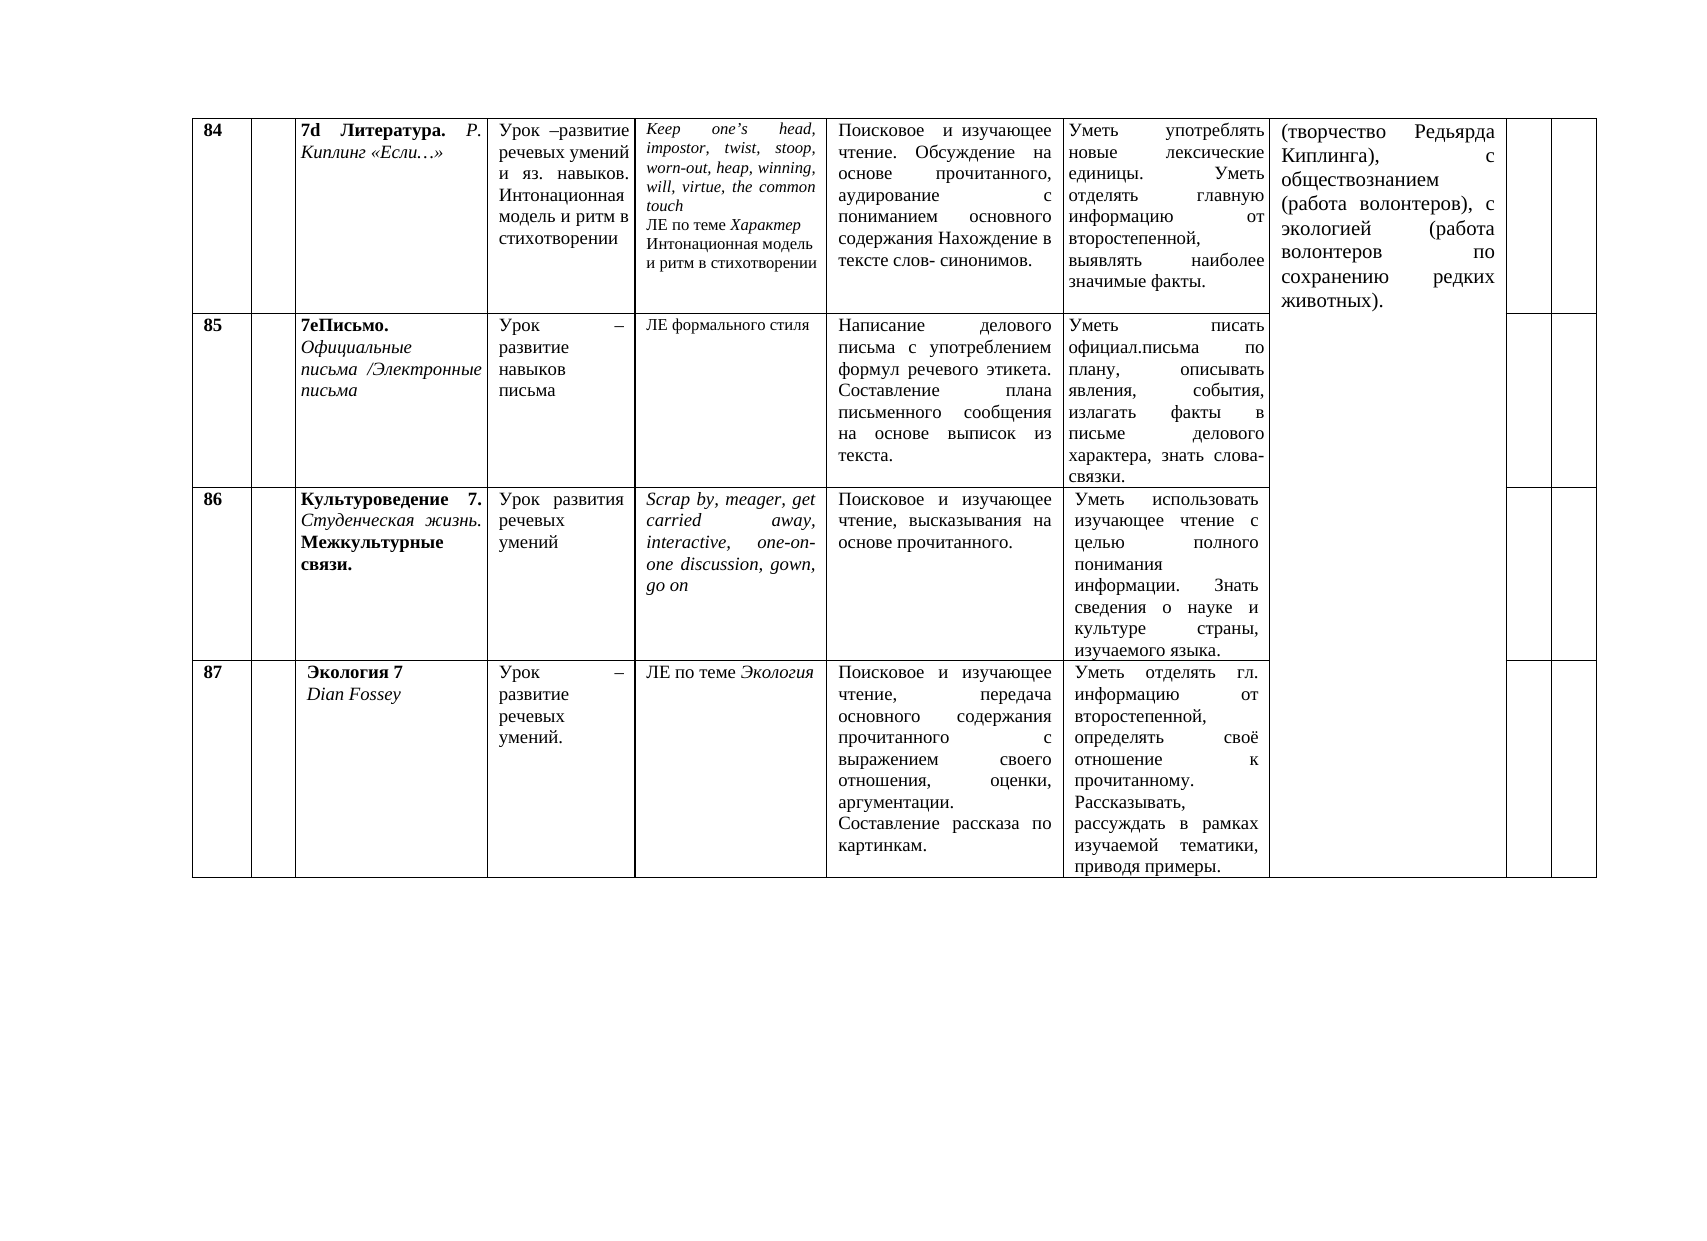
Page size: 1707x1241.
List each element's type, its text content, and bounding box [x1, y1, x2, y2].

table_cell 86 [193, 488, 251, 660]
table_cell [1552, 661, 1596, 877]
table_cell [252, 119, 295, 313]
table_cell ЛЕ по теме Экология [636, 661, 826, 877]
table_cell [1552, 488, 1596, 660]
table_cell [252, 488, 295, 660]
table_cell ЛЕ формального стиля [636, 314, 826, 487]
table_cell [1507, 661, 1551, 877]
table_cell Поисковое и изучающее чтение, передача основного содержания прочитанного с выражением своего отношения, оценки, аргументации. Составление рассказа по картинкам. [827, 661, 1063, 877]
table_cell Урок – развитие речевых умений. [488, 661, 634, 877]
table_cell [1507, 488, 1551, 660]
table_cell Написание делового письма с употреблением формул речевого этикета. Составление плана письменного сообщения на основе выписок из текста. [827, 314, 1063, 487]
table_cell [1064, 119, 1269, 313]
table_cell [1552, 119, 1596, 313]
table_cell 85 [193, 314, 251, 487]
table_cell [636, 119, 826, 313]
table_cell [1507, 119, 1551, 313]
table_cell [827, 119, 1063, 313]
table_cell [296, 119, 487, 313]
table_cell Уметь использовать изучающее чтение с целью полного понимания информации. Знать сведения о науке и культуре страны, изучаемого языка. [1064, 488, 1269, 660]
table_cell Культуроведение 7. Студенческая жизнь. Межкультурные связи. [296, 488, 487, 660]
table_cell [1552, 314, 1596, 487]
table_cell 84 [193, 119, 251, 313]
table_cell Урок – развитие навыков письма [488, 314, 634, 487]
table_cell 7eПисьмо. Официальные письма /Электронные письма [296, 314, 487, 487]
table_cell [488, 119, 634, 313]
table_cell Уметь отделять гл. информацию от второстепенной, определять своё отношение к прочитанному. Рассказывать, рассуждать в рамках изучаемой тематики, приводя примеры. [1064, 661, 1269, 877]
table_cell [252, 314, 295, 487]
table_cell Урок развития речевых умений [488, 488, 634, 660]
table_cell [252, 661, 295, 877]
table_cell Scrap by, meager, get carried away, interactive, one-on-one discussion, gown, go on [636, 488, 826, 660]
table_cell [1507, 314, 1551, 487]
table_cell Уметь писать официал.письма по плану, описывать явления, события, излагать факты в письме делового характера, знать слова-связки. [1064, 314, 1269, 487]
table_cell Экология 7 Dian Fossey [296, 661, 487, 877]
table_cell Поисковое и изучающее чтение, высказывания на основе прочитанного. [827, 488, 1063, 660]
table_cell 87 [193, 661, 251, 877]
